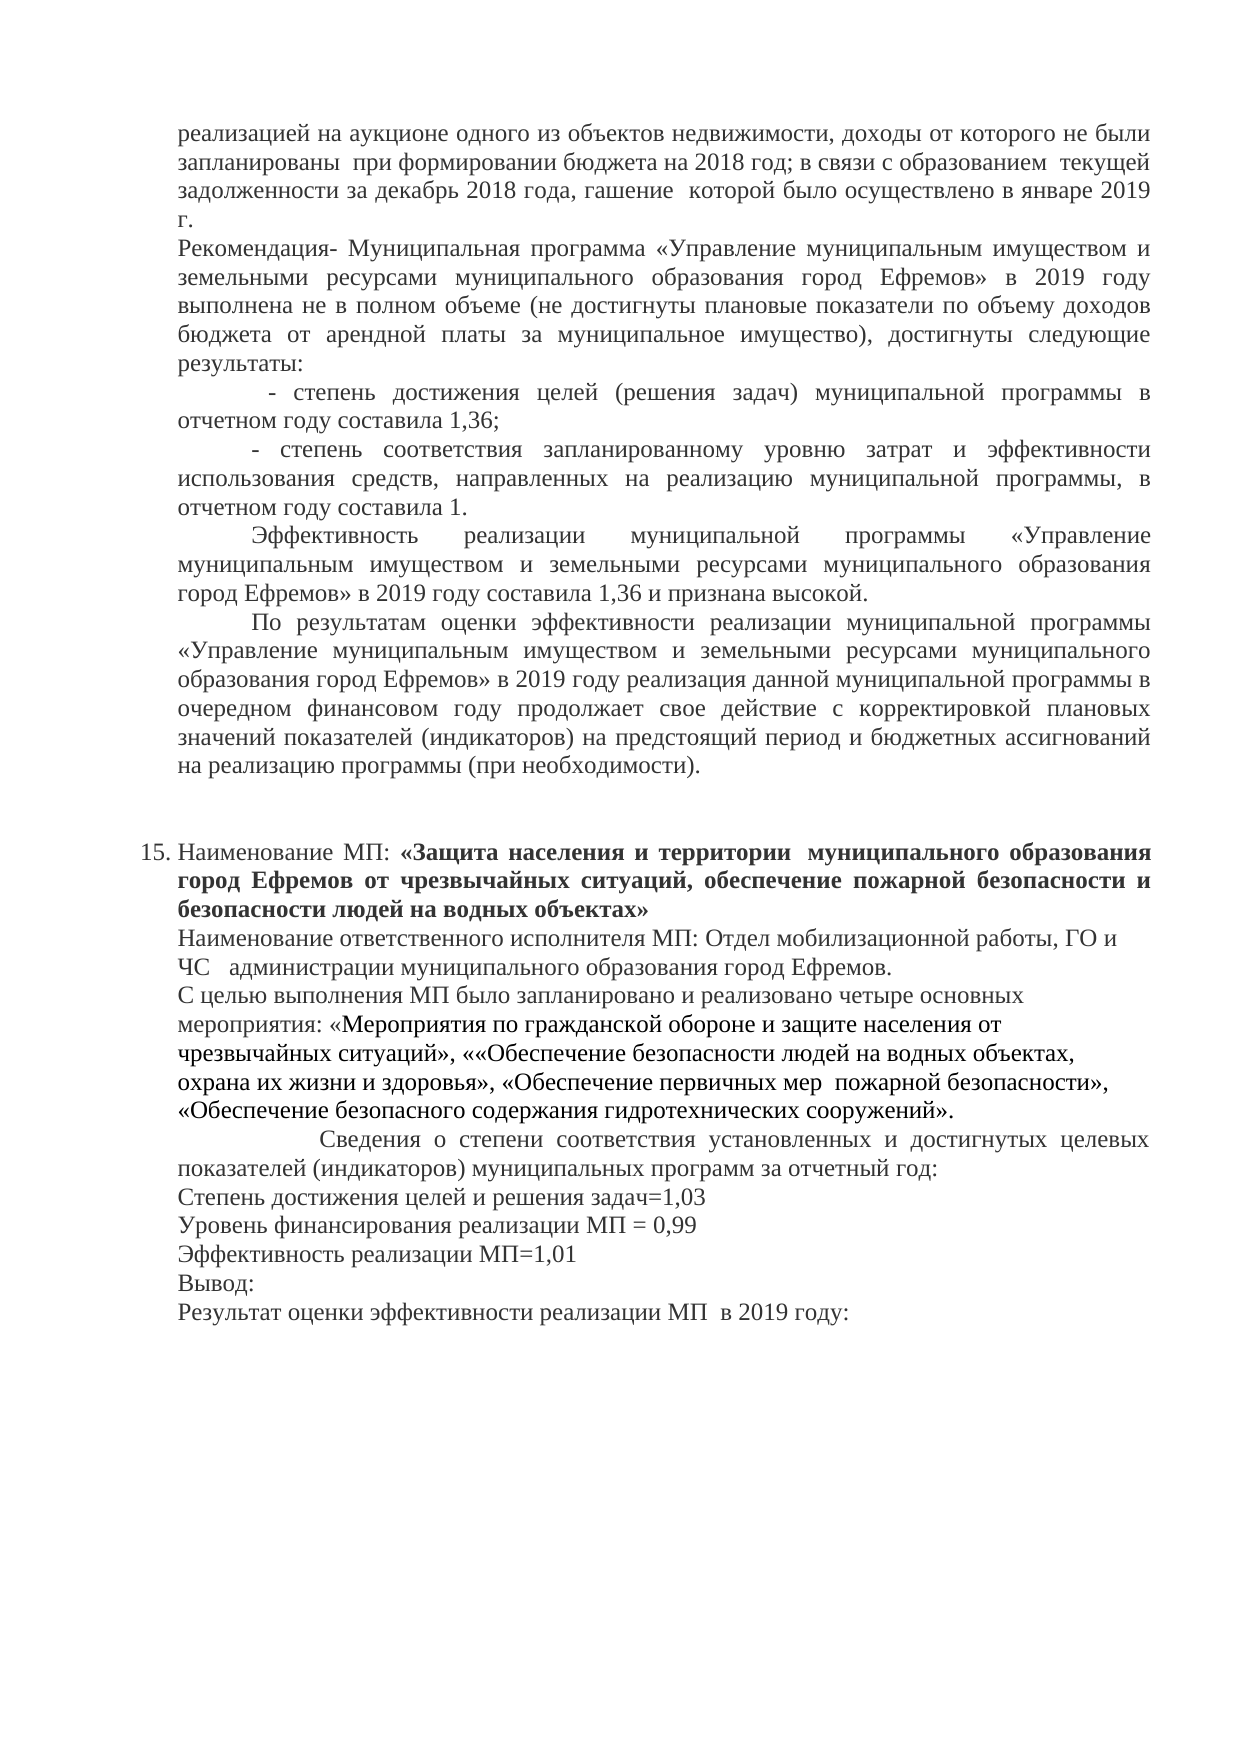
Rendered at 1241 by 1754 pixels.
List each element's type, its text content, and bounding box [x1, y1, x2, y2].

text - степень достижения целей (решения задач) муниципальной программы в отчетном году составила 1,36; [177, 377, 1152, 434]
text Результат оценки эффективности реализации МП в 2019 году: [177, 1297, 1152, 1326]
text Степень достижения целей и решения задач=1,03 [177, 1182, 1152, 1211]
text Рекомендация- Муниципальная программа «Управление муниципальным имуществом и земельными ресурсами муниципального образования город Ефремов» в 2019 году выполнена не в полном объеме (не достигнуты плановые показатели по объему доходов бюджета от арендной платы за муниципальное имущество), достигнуты следующие результаты: [177, 233, 1152, 377]
list Наименование ответственного исполнителя МП: Отдел мобилизационной работы, ГО и ЧС администрации муниципального образования город Ефремов. [177, 923, 1152, 981]
text Уровень финансирования реализации МП = 0,99 [177, 1211, 1152, 1239]
text - степень соответствия запланированному уровню затрат и эффективности использования средств, направленных на реализацию муниципальной программы, в отчетном году составила 1. [177, 434, 1152, 521]
text По результатам оценки эффективности реализации муниципальной программы «Управление муниципальным имуществом и земельными ресурсами муниципального образования город Ефремов» в 2019 году реализация данной муниципальной программы в очередном финансовом году продолжает свое действие с корректировкой плановых значений показателей (индикаторов) на предстоящий период и бюджетных ассигнований на реализацию программы (при необходимости). [177, 607, 1152, 779]
list Наименование МП: «Защита населения и территории муниципального образования город Ефремов от чрезвычайных ситуаций, обеспечение пожарной безопасности и безопасности людей на водных объектах» [140, 837, 1152, 923]
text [177, 118, 1152, 233]
text Сведения о степени соответствия установленных и достигнутых целевых показателей (индикаторов) муниципальных программ за отчетный год: [177, 1124, 1152, 1182]
text С целью выполнения МП было запланировано и реализовано четыре основных мероприятия: «Мероприятия по гражданской обороне и защите населения от чрезвычайных ситуаций», ««Обеспечение безопасности людей на водных объектах, охрана их жизни и здоровья», «Обеспечение первичных мер пожарной безопасности», «Обеспечение безопасного содержания гидротехнических сооружений». [177, 981, 1152, 1124]
text Вывод: [177, 1268, 1152, 1297]
text Эффективность реализации муниципальной программы «Управление муниципальным имуществом и земельными ресурсами муниципального образования город Ефремов» в 2019 году составила 1,36 и признана высокой. [177, 521, 1152, 607]
text Эффективность реализации МП=1,01 [177, 1239, 1152, 1268]
